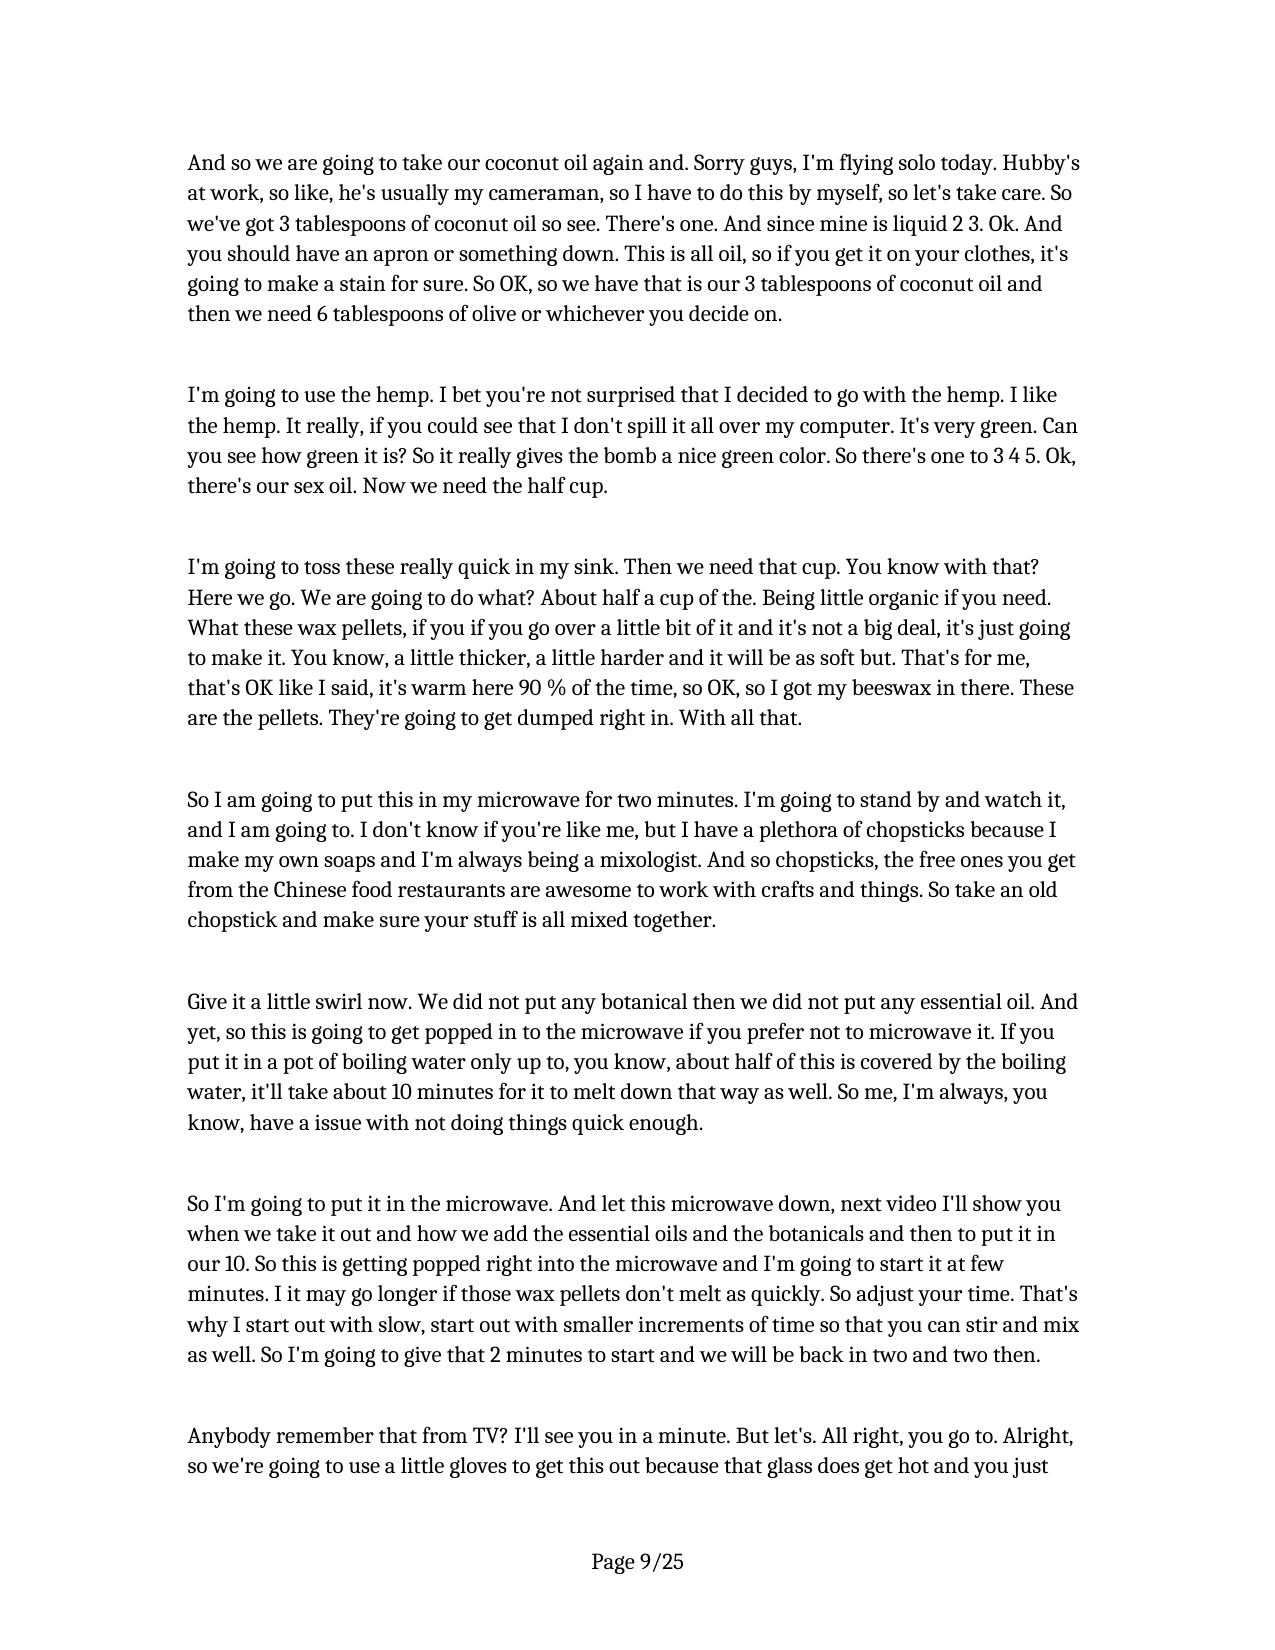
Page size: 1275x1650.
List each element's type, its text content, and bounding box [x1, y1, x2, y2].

text I'm going to toss these really quick in my sink. Then we need that cup. You know with that? Here we go. We are going to do what? About half a cup of the. Being little organic if you need. What these wax pellets, if you if you go over a little bit of it and it's not a big deal, it's just going to make it. You know, a little thicker, a little harder and it will be as soft but. That's for me, that's OK like I said, it's warm here 90 % of the time, so OK, so I got my beeswax in there. These are the pellets. They're going to get dumped right in. With all that. [187, 554, 1087, 762]
text I'm going to use the hemp. I bet you're not surprised that I decided to go with the hemp. I like the hemp. It really, if you could see that I don't spill it all over my computer. It's very green. Can you see how green it is? So it really gives the bomb a nice green color. So there's one to 3 4 5. Ok, there's our sex oil. Now we need the half cup. [187, 382, 1087, 529]
text And so we are going to take our coconut oil again and. Sorry guys, I'm flying solo today. Hubby's at work, so like, he's usually my cameraman, so I have to do this by myself, so let's take care. So we've got 3 tablespoons of coconut oil so see. There's one. And since mine is liquid 2 3. Ok. And you should have an apron or something down. This is all oil, so if you get it on your clothes, it's going to make a stain for sure. So OK, so we have that is our 3 tablespoons of coconut oil and then we need 6 tablespoons of olive or whichever you decide on. [187, 150, 1087, 358]
text Give it a little swirl now. We did not put any botanical then we did not put any essential oil. And yet, so this is going to get popped in to the microwave if you prefer not to microwave it. If you put it in a pot of boiling water only up to, you know, about half of this is covered by the boiling water, it'll take about 10 minutes for it to melt down that way as well. So me, I'm always, you know, have a issue with not doing things quick enough. [187, 988, 1087, 1166]
text So I am going to put this in my microwave for two minutes. I'm going to stand by and watch it, and I am going to. I don't know if you're like me, but I have a plethora of chopsticks because I make my own soaps and I'm always being a mixologist. And so chopsticks, the free ones you get from the Chinese food restaurants are awesome to work with crafts and things. So take an old chopstick and make sure your stuff is all mixed together. [187, 786, 1087, 964]
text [187, 1423, 1087, 1479]
text So I'm going to put it in the microwave. And let this microwave down, next video I'll show you when we take it out and how we add the essential oils and the botanicals and then to put it in our 10. So this is getting popped right into the microwave and I'm going to start it at few minutes. I it may go longer if those wax pellets don't melt as quickly. So adjust your time. That's why I start out with slow, start out with smaller increments of time so that you can stir and mix as well. So I'm going to give that 2 minutes to start and we will be back in two and two then. [187, 1191, 1087, 1398]
